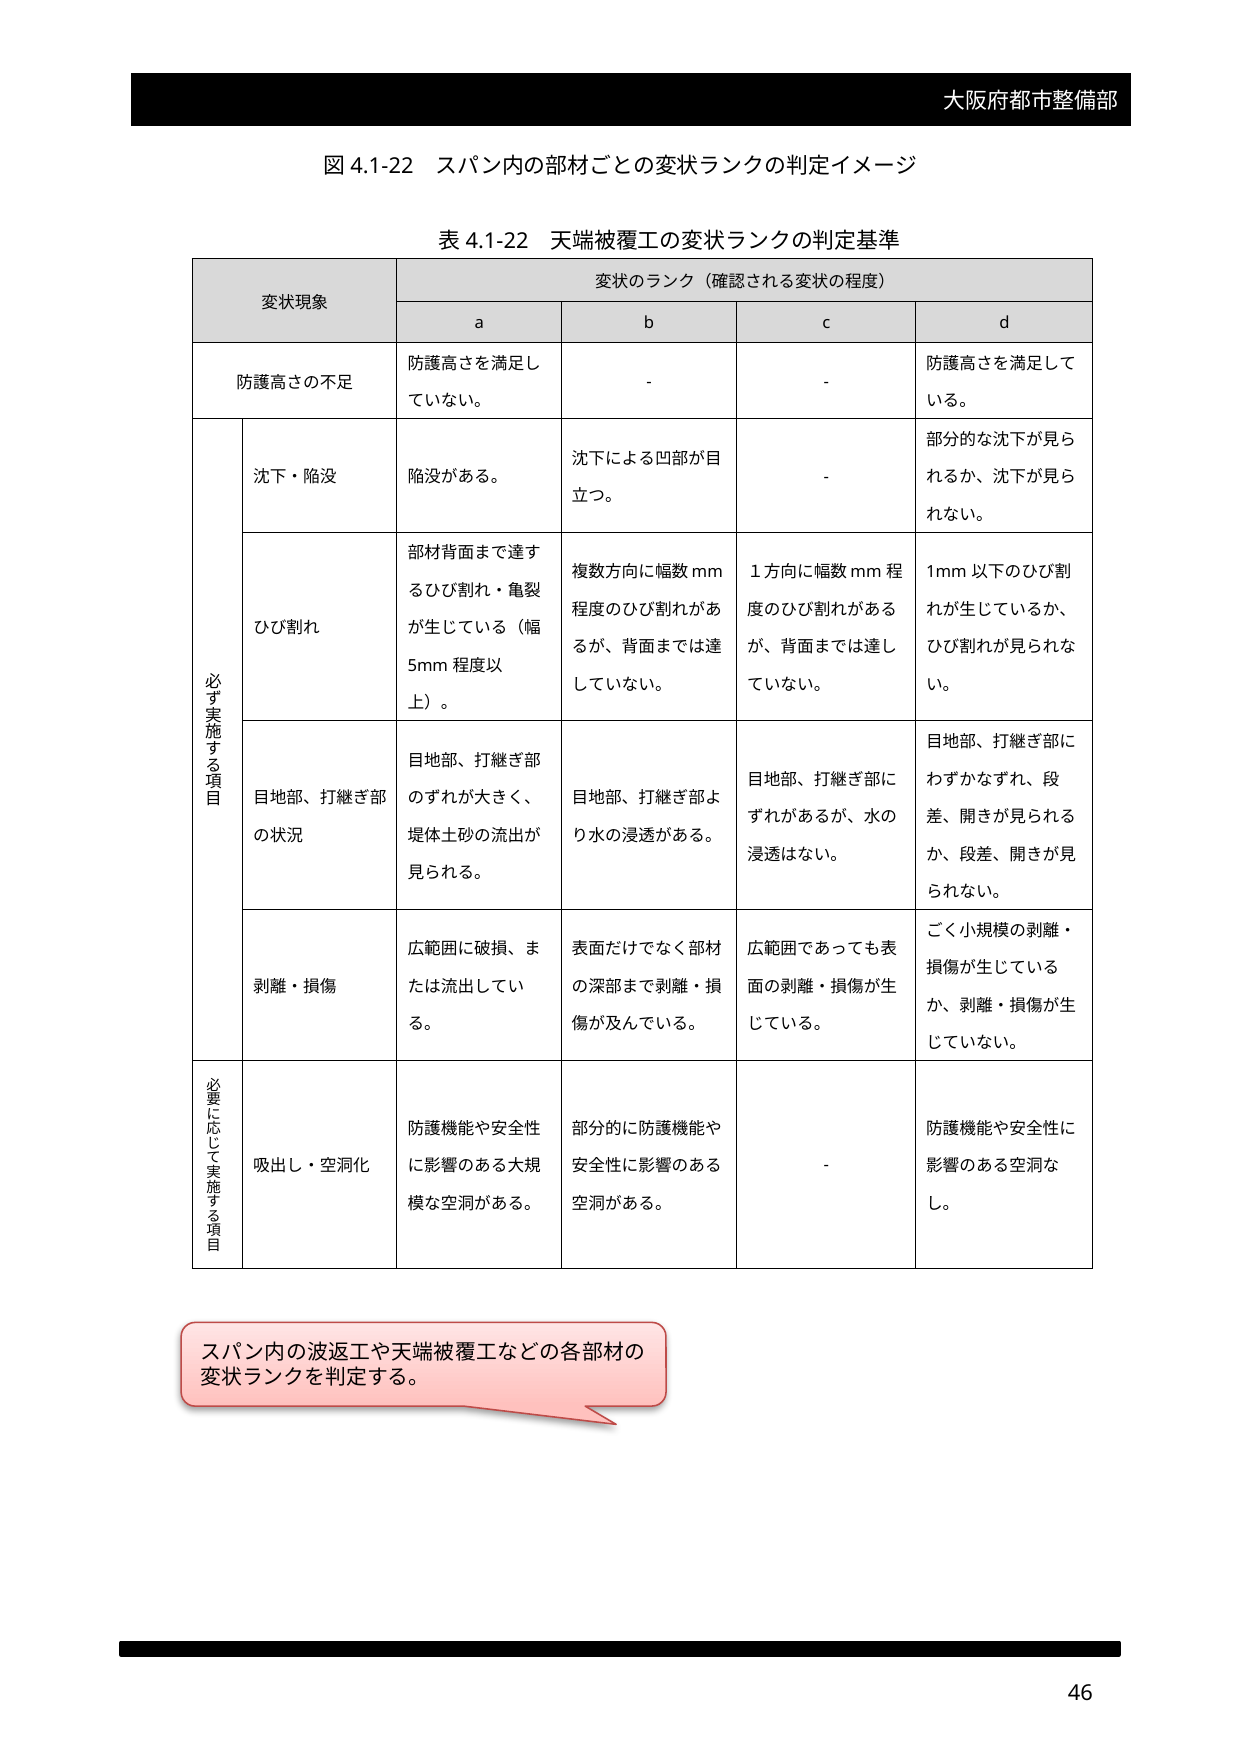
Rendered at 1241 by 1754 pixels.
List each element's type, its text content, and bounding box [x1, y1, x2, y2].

table_cell 防護機能や安全性に影響のある空洞なし。 [916, 1061, 1092, 1268]
table_cell 部分的な沈下が見られるか、沈下が見られない。 [916, 419, 1092, 532]
table_cell 防護高さの不足 [193, 343, 396, 418]
table_cell 1mm 以下のひび割れが生じているか、ひび割れが見られない。 [916, 533, 1092, 720]
table_cell a [397, 302, 561, 342]
table_cell 目地部、打継ぎ部より水の浸透がある。 [562, 721, 736, 909]
table_cell ごく小規模の剥離・損傷が生じているか、剥離・損傷が生じていない。 [916, 910, 1092, 1060]
table_cell 防護高さを満足していない。 [397, 343, 561, 418]
table_cell 必要に応じて実施する項目 [193, 1061, 242, 1268]
table_cell 陥没がある。 [397, 419, 561, 532]
table_cell 部材背面まで達するひび割れ・亀裂が生じている（幅5mm 程度以上）。 [397, 533, 561, 720]
table_cell 吸出し・空洞化 [243, 1061, 396, 1268]
table_cell 目地部、打継ぎ部のずれが大きく、堤体土砂の流出が見られる。 [397, 721, 561, 909]
table_cell b [562, 302, 736, 342]
table_cell ひび割れ [243, 533, 396, 720]
table_cell 表面だけでなく部材の深部まで剥離・損傷が及んでいる。 [562, 910, 736, 1060]
table_header 変状現象 [193, 259, 396, 342]
table_cell 目地部、打継ぎ部にわずかなずれ、段差、開きが見られるか、段差、開きが見られない。 [916, 721, 1092, 909]
table_cell - [562, 343, 736, 418]
table_cell 広範囲であっても表面の剥離・損傷が生じている。 [737, 910, 915, 1060]
table_cell 沈下による凹部が目立つ。 [562, 419, 736, 532]
table_header 変状のランク（確認される変状の程度） [397, 259, 1092, 301]
table_cell - [737, 419, 915, 532]
table_cell 防護機能や安全性に影響のある大規模な空洞がある。 [397, 1061, 561, 1268]
table_cell c [737, 302, 915, 342]
table_cell 目地部、打継ぎ部にずれがあるが、水の浸透はない。 [737, 721, 915, 909]
table_cell 必ず実施する項目 [193, 419, 242, 1060]
table_cell 防護高さを満足している。 [916, 343, 1092, 418]
table_cell - [737, 343, 915, 418]
table_cell 目地部、打継ぎ部の状況 [243, 721, 396, 909]
table_cell 複数方向に幅数mm 程度のひび割れがあるが、背面までは達していない。 [562, 533, 736, 720]
table_cell - [737, 1061, 915, 1268]
table_cell １方向に幅数mm 程度のひび割れがあるが、背面までは達していない。 [737, 533, 915, 720]
table_cell d [916, 302, 1092, 342]
table_cell 広範囲に破損、または流出している。 [397, 910, 561, 1060]
table_cell 剥離・損傷 [243, 910, 396, 1060]
table_cell 部分的に防護機能や安全性に影響のある空洞がある。 [562, 1061, 736, 1268]
table_cell 沈下・陥没 [243, 419, 396, 532]
